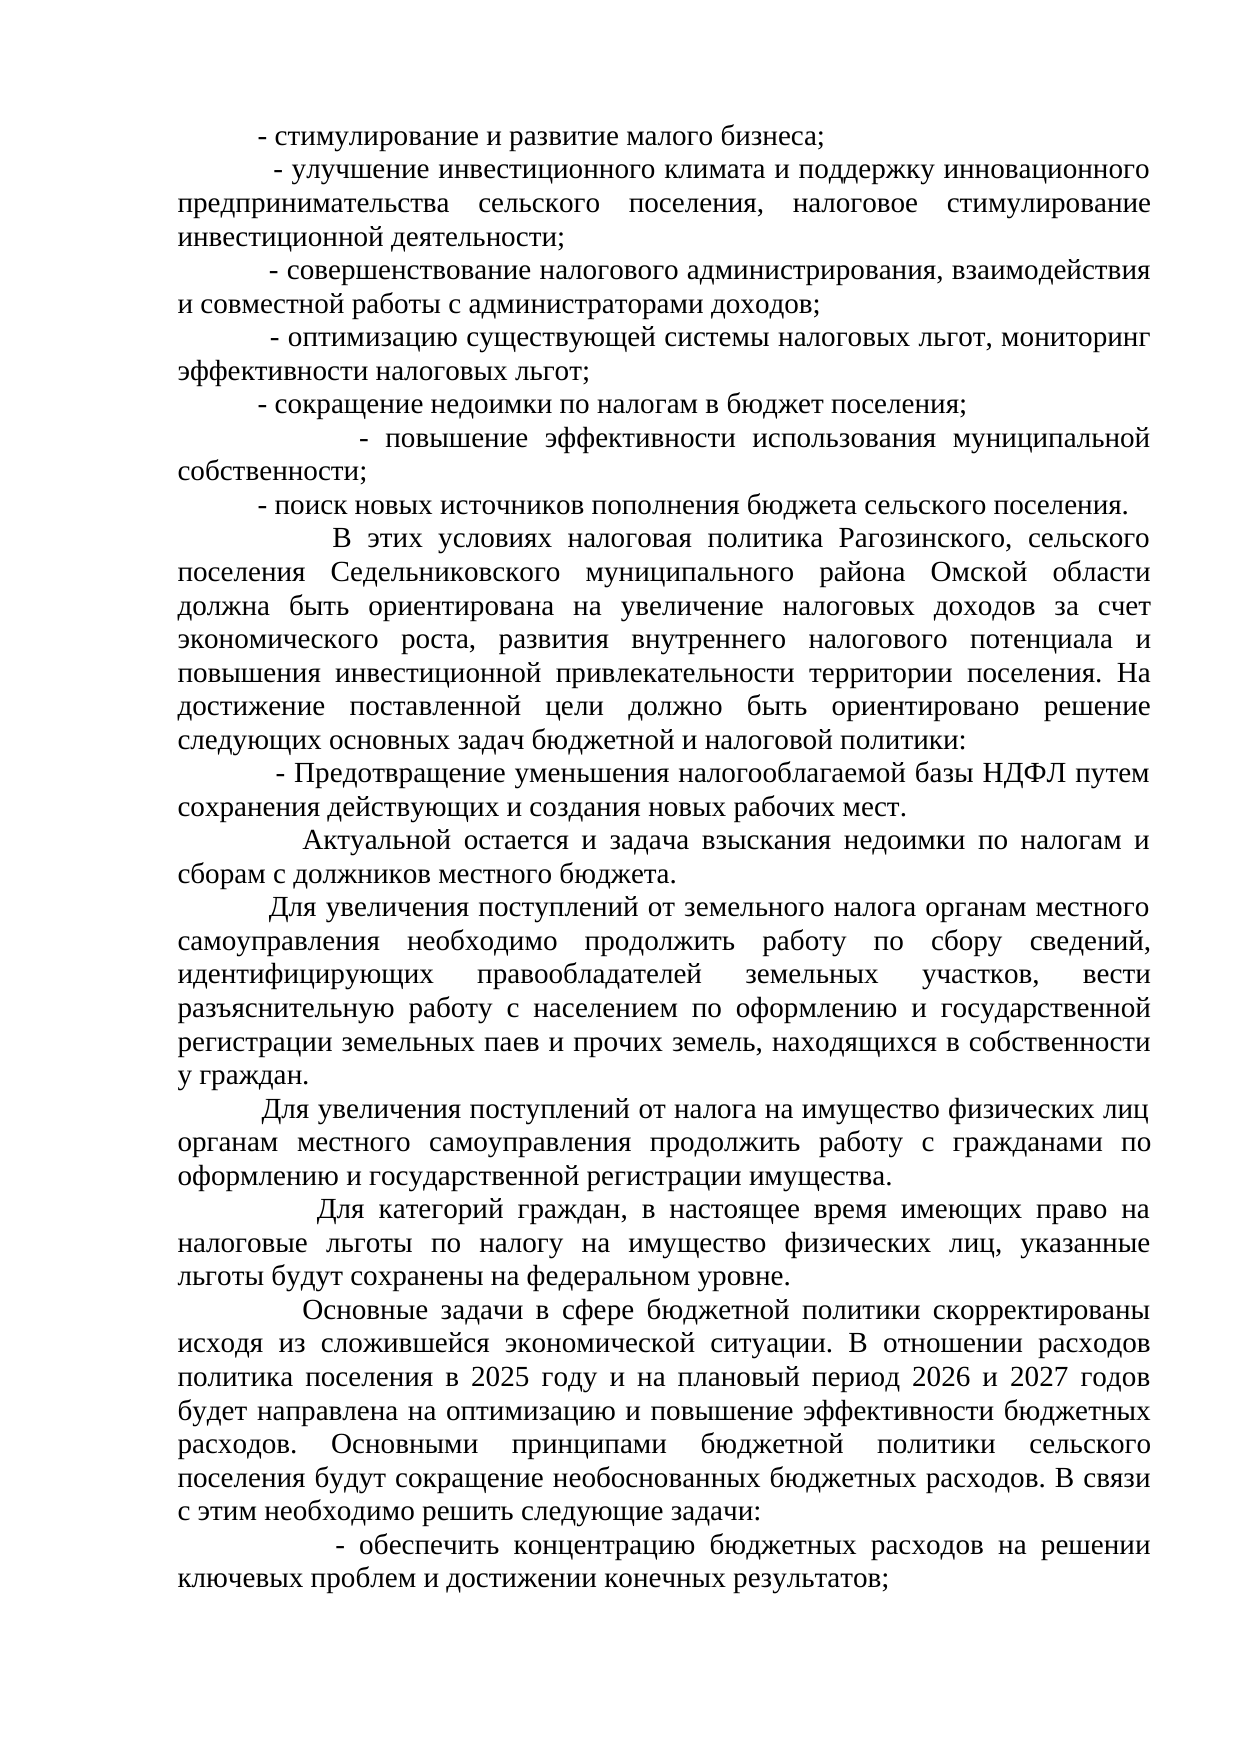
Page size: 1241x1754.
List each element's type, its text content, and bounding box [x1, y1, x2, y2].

text В этих условиях налоговая политика Рагозинского, сельского поселения Седельниковского муниципального района Омской области должна быть ориентирована на увеличение налоговых доходов за счет экономического роста, развития внутреннего налогового потенциала и повышения инвестиционной привлекательности территории поселения. На достижение поставленной цели должно быть ориентировано решение следующих основных задач бюджетной и налоговой политики: [177, 521, 1152, 755]
text - улучшение инвестиционного климата и поддержку инновационного предпринимательства сельского поселения, налоговое стимулирование инвестиционной деятельности; [177, 152, 1152, 252]
text Для категорий граждан, в настоящее время имеющих право на налоговые льготы по налогу на имущество физических лиц, указанные льготы будут сохранены на федеральном уровне. [177, 1191, 1152, 1292]
text - оптимизацию существующей системы налоговых льгот, мониторинг эффективности налоговых льгот; [177, 319, 1152, 386]
text - стимулирование и развитие малого бизнеса; [177, 118, 1152, 152]
text - поиск новых источников пополнения бюджета сельского поселения. [177, 487, 1152, 521]
text - обеспечить концентрацию бюджетных расходов на решении ключевых проблем и достижении конечных результатов; [177, 1527, 1152, 1594]
text Для увеличения поступлений от земельного налога органам местного самоуправления необходимо продолжить работу по сбору сведений, идентифицирующих правообладателей земельных участков, вести разъяснительную работу с населением по оформлению и государственной регистрации земельных паев и прочих земель, находящихся в собственности у граждан. [177, 889, 1152, 1091]
text Для увеличения поступлений от налога на имущество физических лиц органам местного самоуправления продолжить работу с гражданами по оформлению и государственной регистрации имущества. [177, 1091, 1152, 1191]
text Актуальной остается и задача взыскания недоимки по налогам и сборам с должников местного бюджета. [177, 822, 1152, 889]
text - повышение эффективности использования муниципальной собственности; [177, 420, 1152, 487]
text - сокращение недоимки по налогам в бюджет поселения; [177, 386, 1152, 420]
text Основные задачи в сфере бюджетной политики скорректированы исходя из сложившейся экономической ситуации. В отношении расходов политика поселения в 2025 году и на плановый период 2026 и 2027 годов будет направлена на оптимизацию и повышение эффективности бюджетных расходов. Основными принципами бюджетной политики сельского поселения будут сокращение необоснованных бюджетных расходов. В связи с этим необходимо решить следующие задачи: [177, 1292, 1152, 1527]
text - совершенствование налогового администрирования, взаимодействия и совместной работы с администраторами доходов; [177, 252, 1152, 319]
text - Предотвращение уменьшения налогооблагаемой базы НДФЛ путем сохранения действующих и создания новых рабочих мест. [177, 755, 1152, 822]
